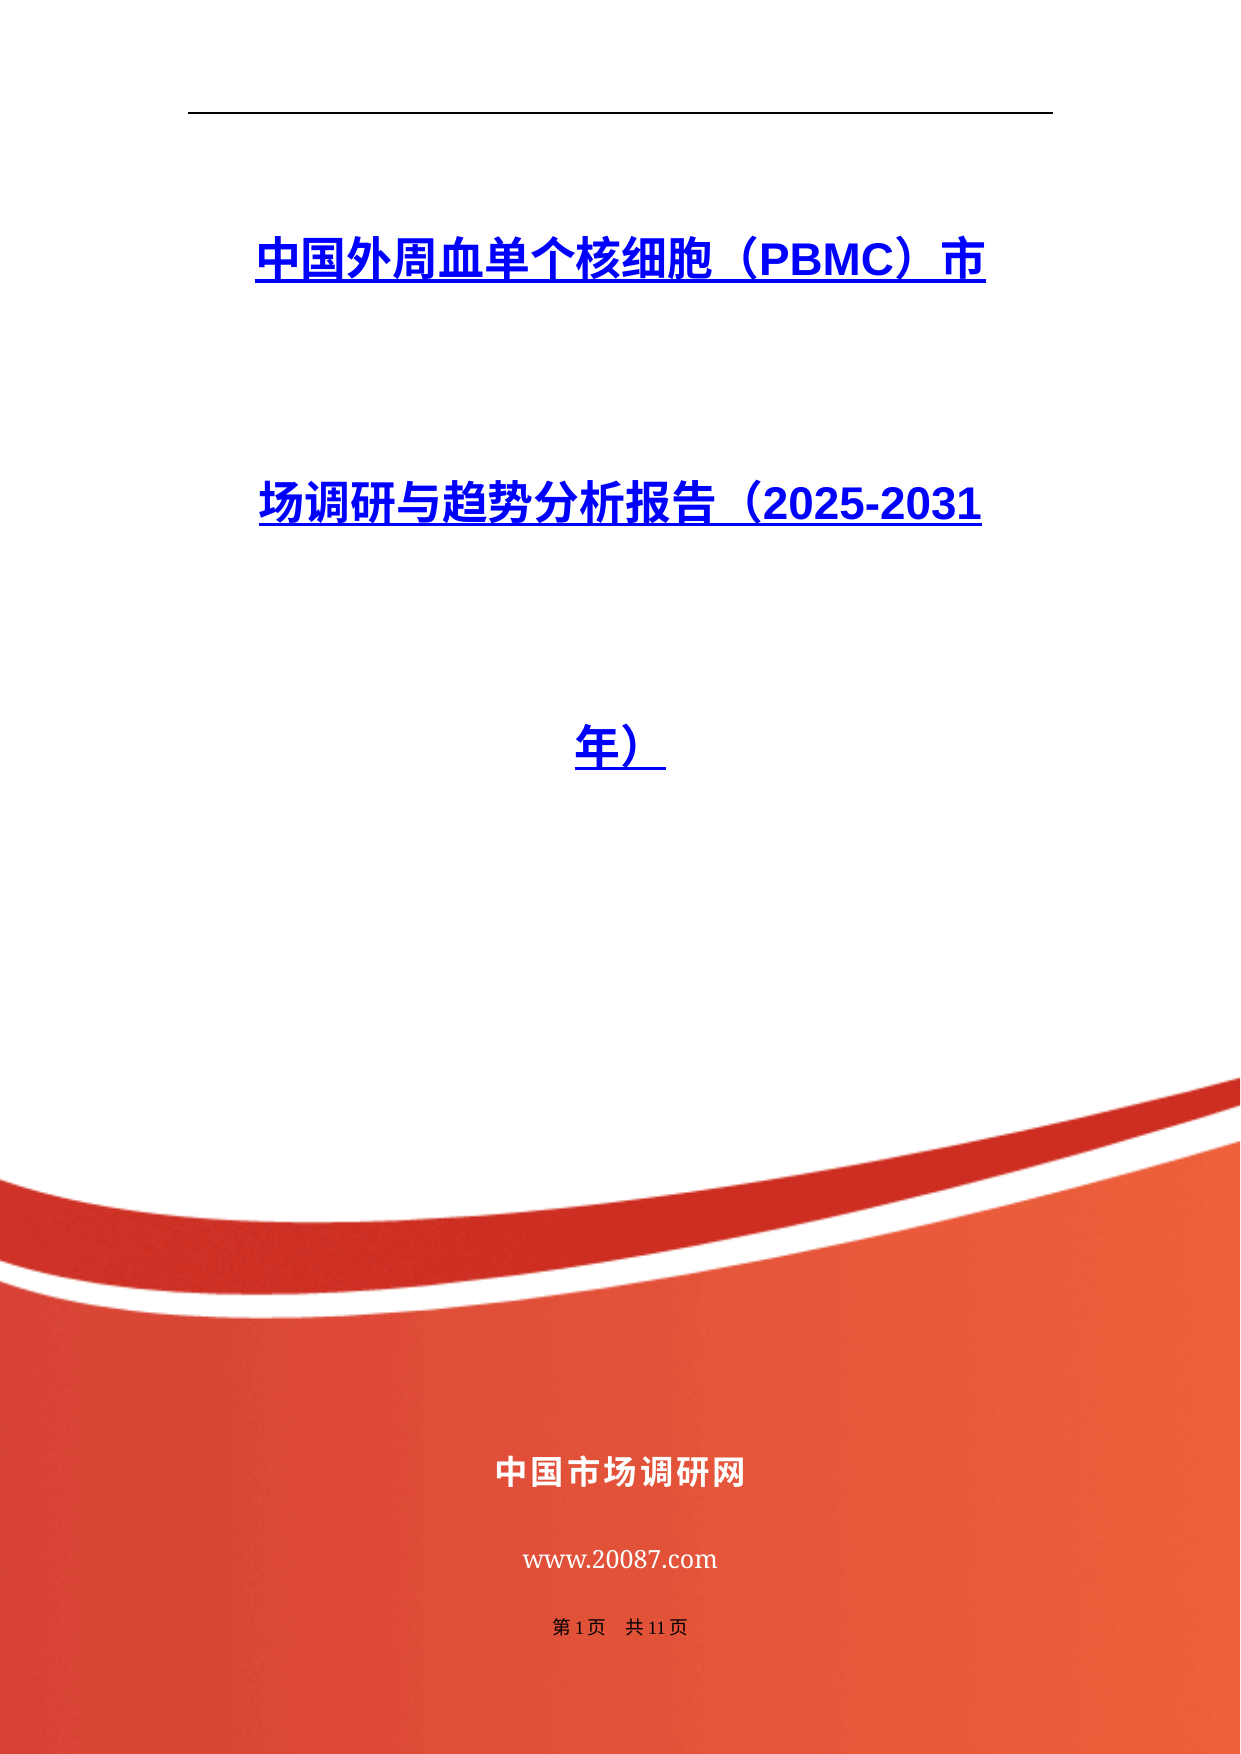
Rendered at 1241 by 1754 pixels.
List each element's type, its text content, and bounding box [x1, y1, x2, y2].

picture [0, 1006, 1241, 1754]
text www.20087.com [187, 1526, 1053, 1591]
subtitle 中国市场调研网 [187, 1437, 1053, 1502]
table_header 中国外周血单个核细胞（PBMC）市场调研与趋势分析报告（2025-2031年） [188, 207, 1053, 871]
